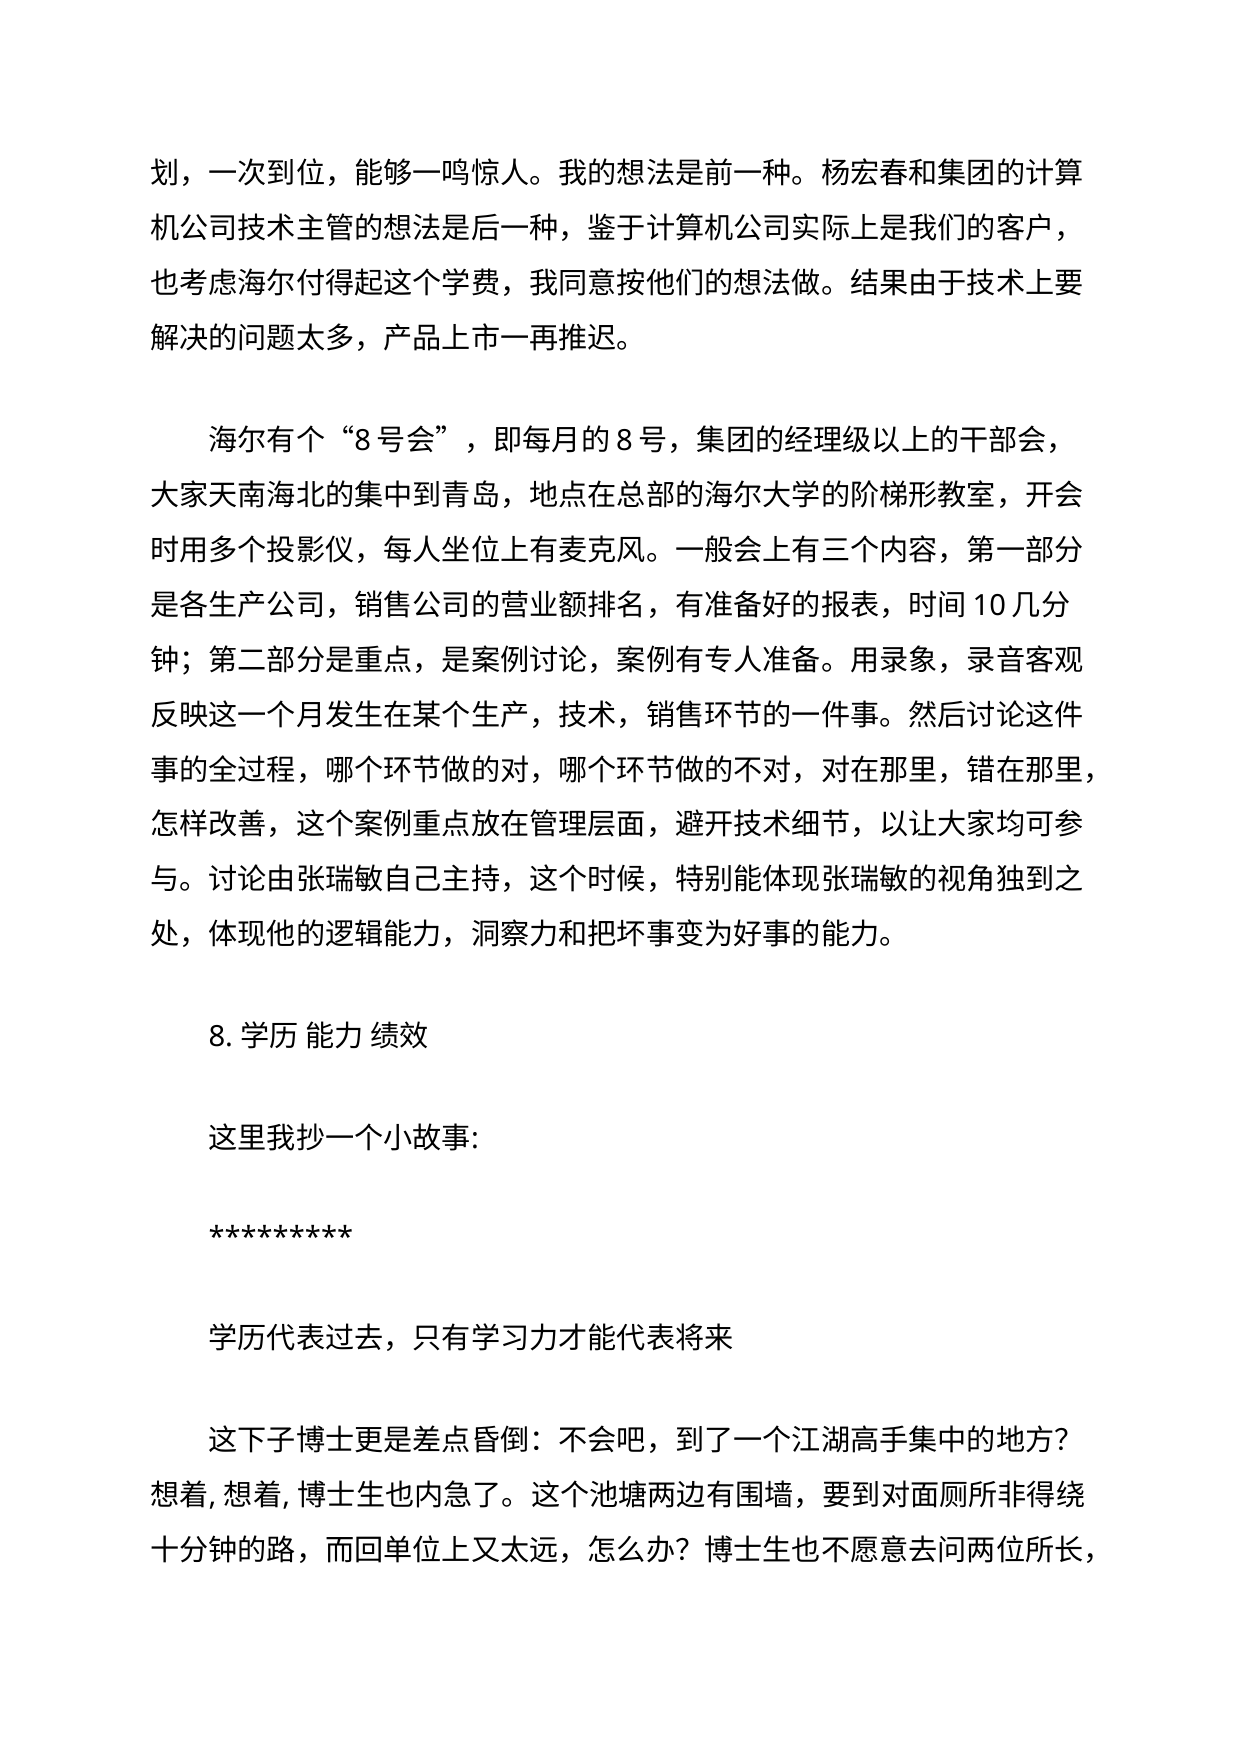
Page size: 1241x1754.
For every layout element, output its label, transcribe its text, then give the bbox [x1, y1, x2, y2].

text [150, 1417, 1090, 1569]
text ********* [150, 1216, 1090, 1256]
text 8. 学历 能力 绩效 [150, 1012, 1090, 1055]
text 海尔有个“8号会”，即每月的8号，集团的经理级以上的干部会，大家天南海北的集中到青岛，地点在总部的海尔大学的阶梯形教室，开会时用多个投影仪，每人坐位上有麦克风。一般会上有三个内容，第一部分是各生产公司，销售公司的营业额排名，有准备好的报表，时间10几分钟；第二部分是重点，是案例讨论，案例有专人准备。用录象，录音客观反映这一个月发生在某个生产，技术，销售环节的一件事。然后讨论这件事的全过程，哪个环节做的对，哪个环节做的不对，对在那里，错在那里，怎样改善，这个案例重点放在管理层面，避开技术细节，以让大家均可参与。讨论由张瑞敏自己主持，这个时候，特别能体现张瑞敏的视角独到之处，体现他的逻辑能力，洞察力和把坏事变为好事的能力。 [150, 416, 1090, 953]
text 这里我抄一个小故事: [150, 1114, 1090, 1157]
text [150, 150, 1090, 357]
text 学历代表过去，只有学习力才能代表将来 [150, 1315, 1090, 1357]
